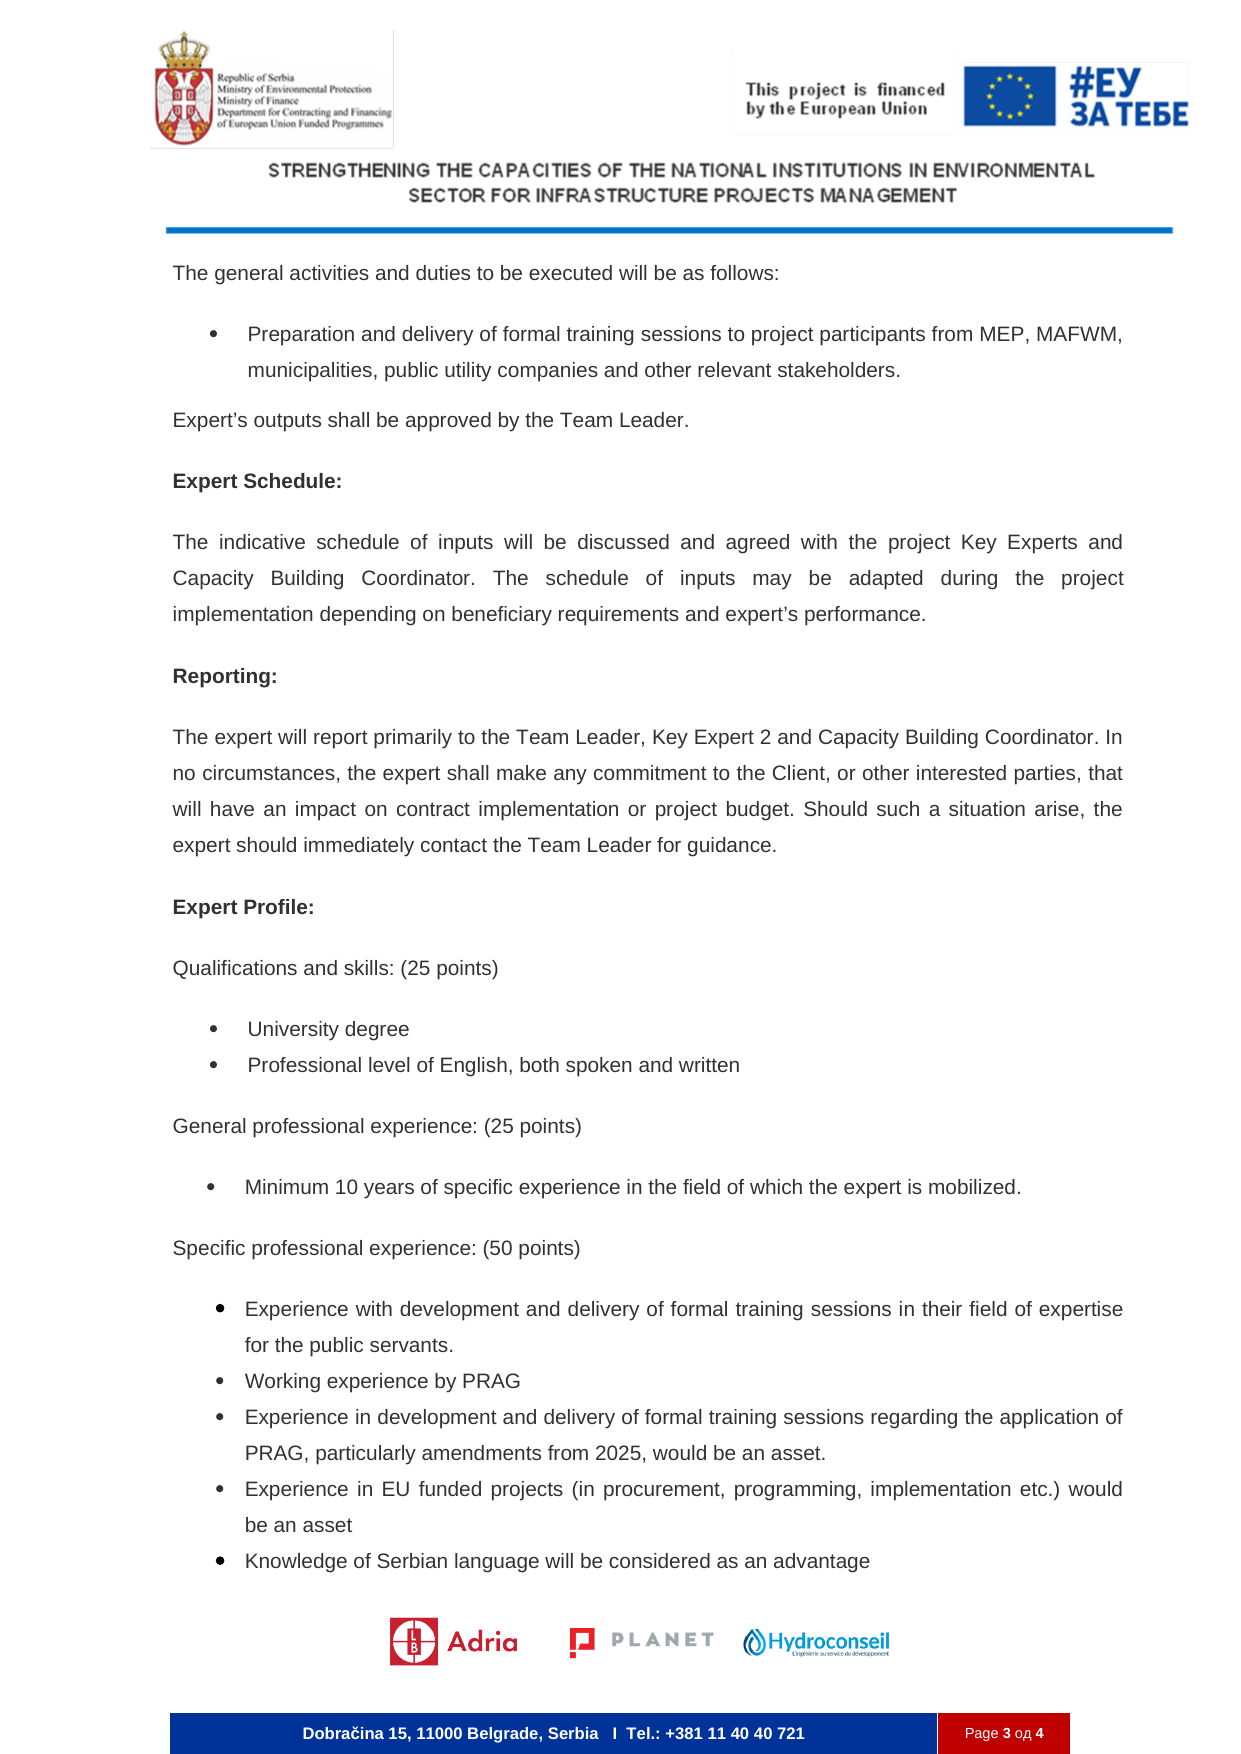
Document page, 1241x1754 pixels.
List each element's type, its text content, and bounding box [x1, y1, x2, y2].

picture [741, 1626, 893, 1659]
picture [568, 1626, 715, 1659]
table_cell Expert’s outputs shall be approved by the Team Leader. [161, 395, 1136, 444]
picture [346, 1587, 550, 1701]
table_cell Reporting: The expert will report primarily to the Team Leader, Key Expert 2 and Capacity Building Coordinator. In no circumstances, the expert shall make any commitment to the Client, or other interested parties, that will have an impact on contract implementation or project budget. Should such a situation arise, the expert should immediately contact the Team Leader for guidance. [161, 639, 1136, 870]
picture [150, 30, 1193, 236]
table_cell Expert Schedule: The indicative schedule of inputs will be discussed and agreed with the project Key Experts and Capacity Building Coordinator. The schedule of inputs may be adapted during the project implementation depending on beneficiary requirements and expert’s performance. [161, 444, 1136, 639]
